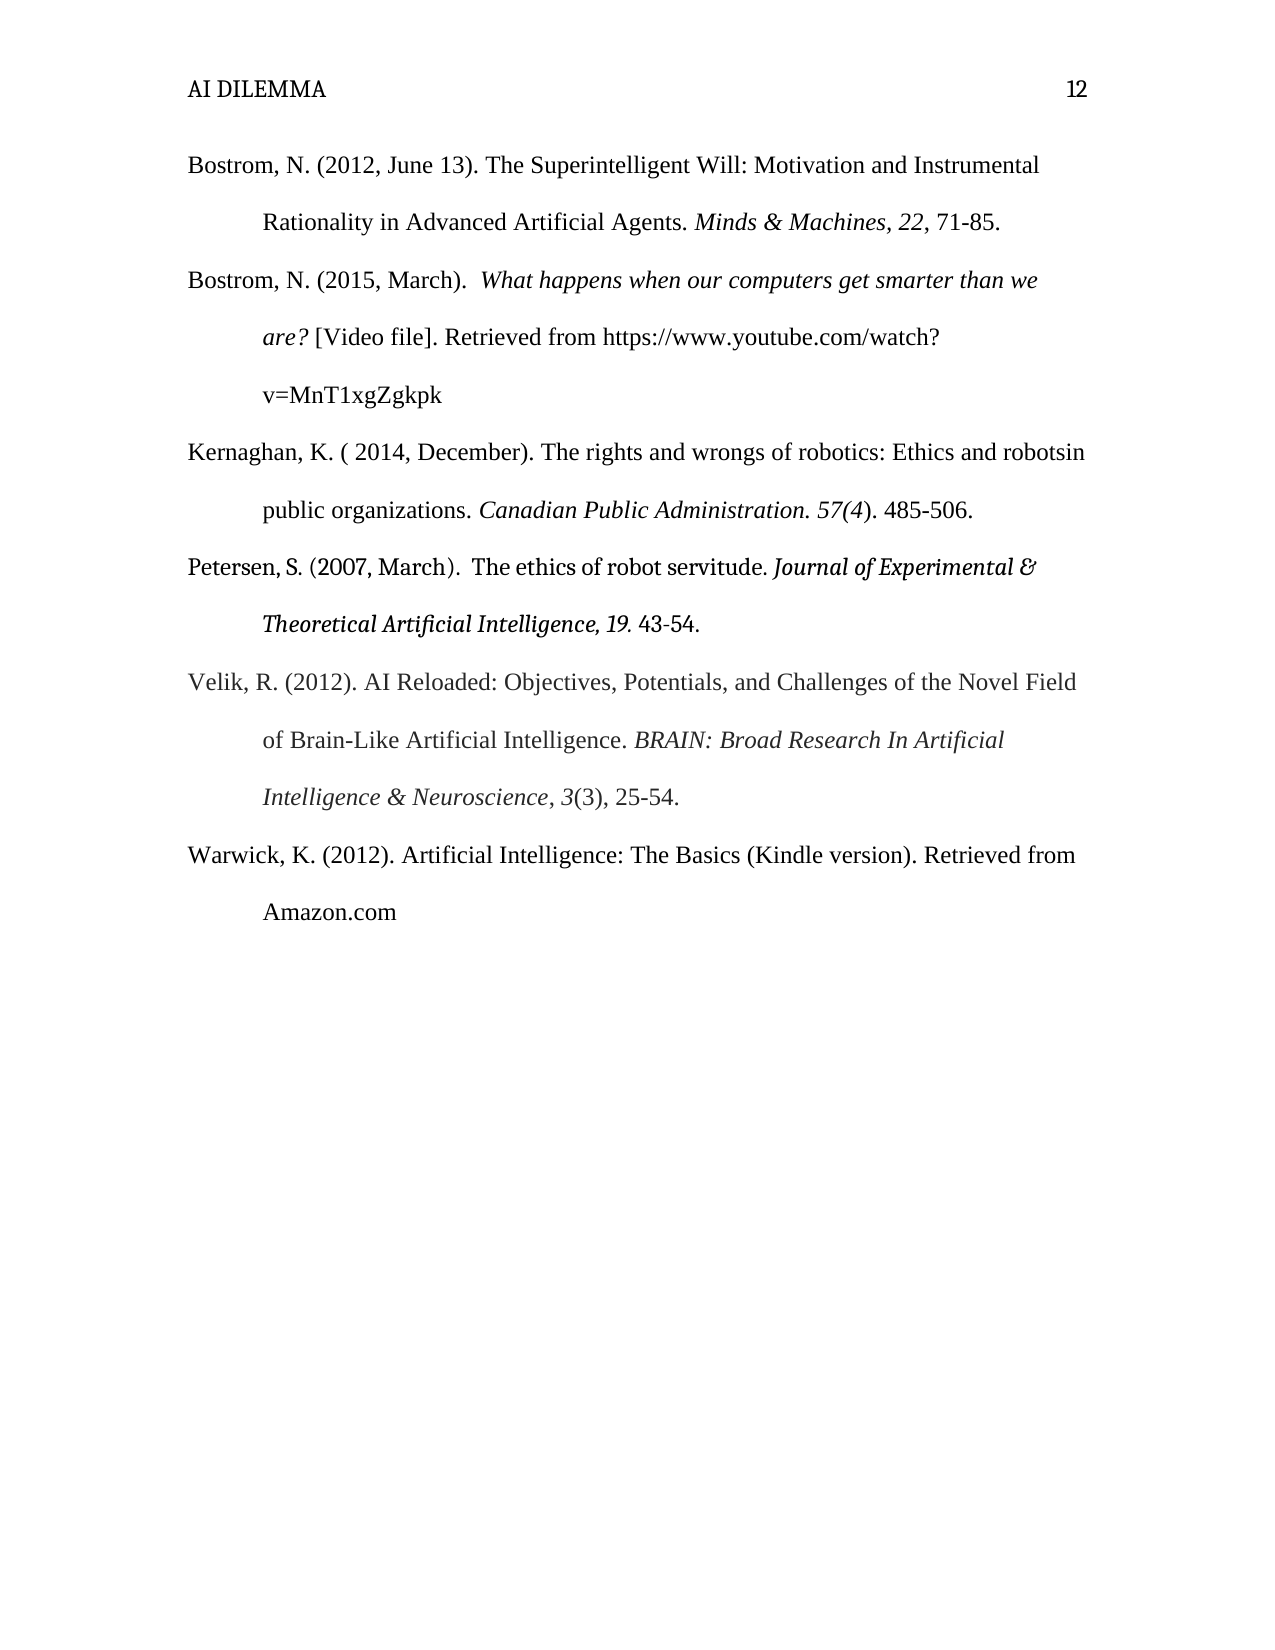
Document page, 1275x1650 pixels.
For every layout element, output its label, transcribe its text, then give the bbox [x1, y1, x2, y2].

text Petersen, S. (2007, March). The ethics of robot servitude. Journal of Experimental & Theoretical Artificial Intelligence, 19. 43-54. [187, 552, 1087, 639]
text Warwick, K. (2012). Artificial Intelligence: The Basics (Kindle version). Retrieved from Amazon.com [187, 840, 1087, 926]
text Velik, R. (2012). AI Reloaded: Objectives, Potentials, and Challenges of the Novel Field of Brain-Like Artificial Intelligence. BRAIN: Broad Research In Artificial Intelligence & Neuroscience, 3(3), 25-54. [187, 667, 1087, 811]
text Bostrom, N. (2012, June 13). The Superintelligent Will: Motivation and Instrumental Rationality in Advanced Artificial Agents. Minds & Machines, 22, 71-85. [187, 150, 1087, 236]
text Bostrom, N. (2015, March). What happens when our computers get smarter than we are? [Video file]. Retrieved from https://www.youtube.com/watch?v=MnT1xgZgkpk [187, 265, 1087, 409]
text Kernaghan, K. ( 2014, December). The rights and wrongs of robotics: Ethics and robotsin public organizations. Canadian Public Administration. 57(4). 485-506. [187, 437, 1087, 524]
